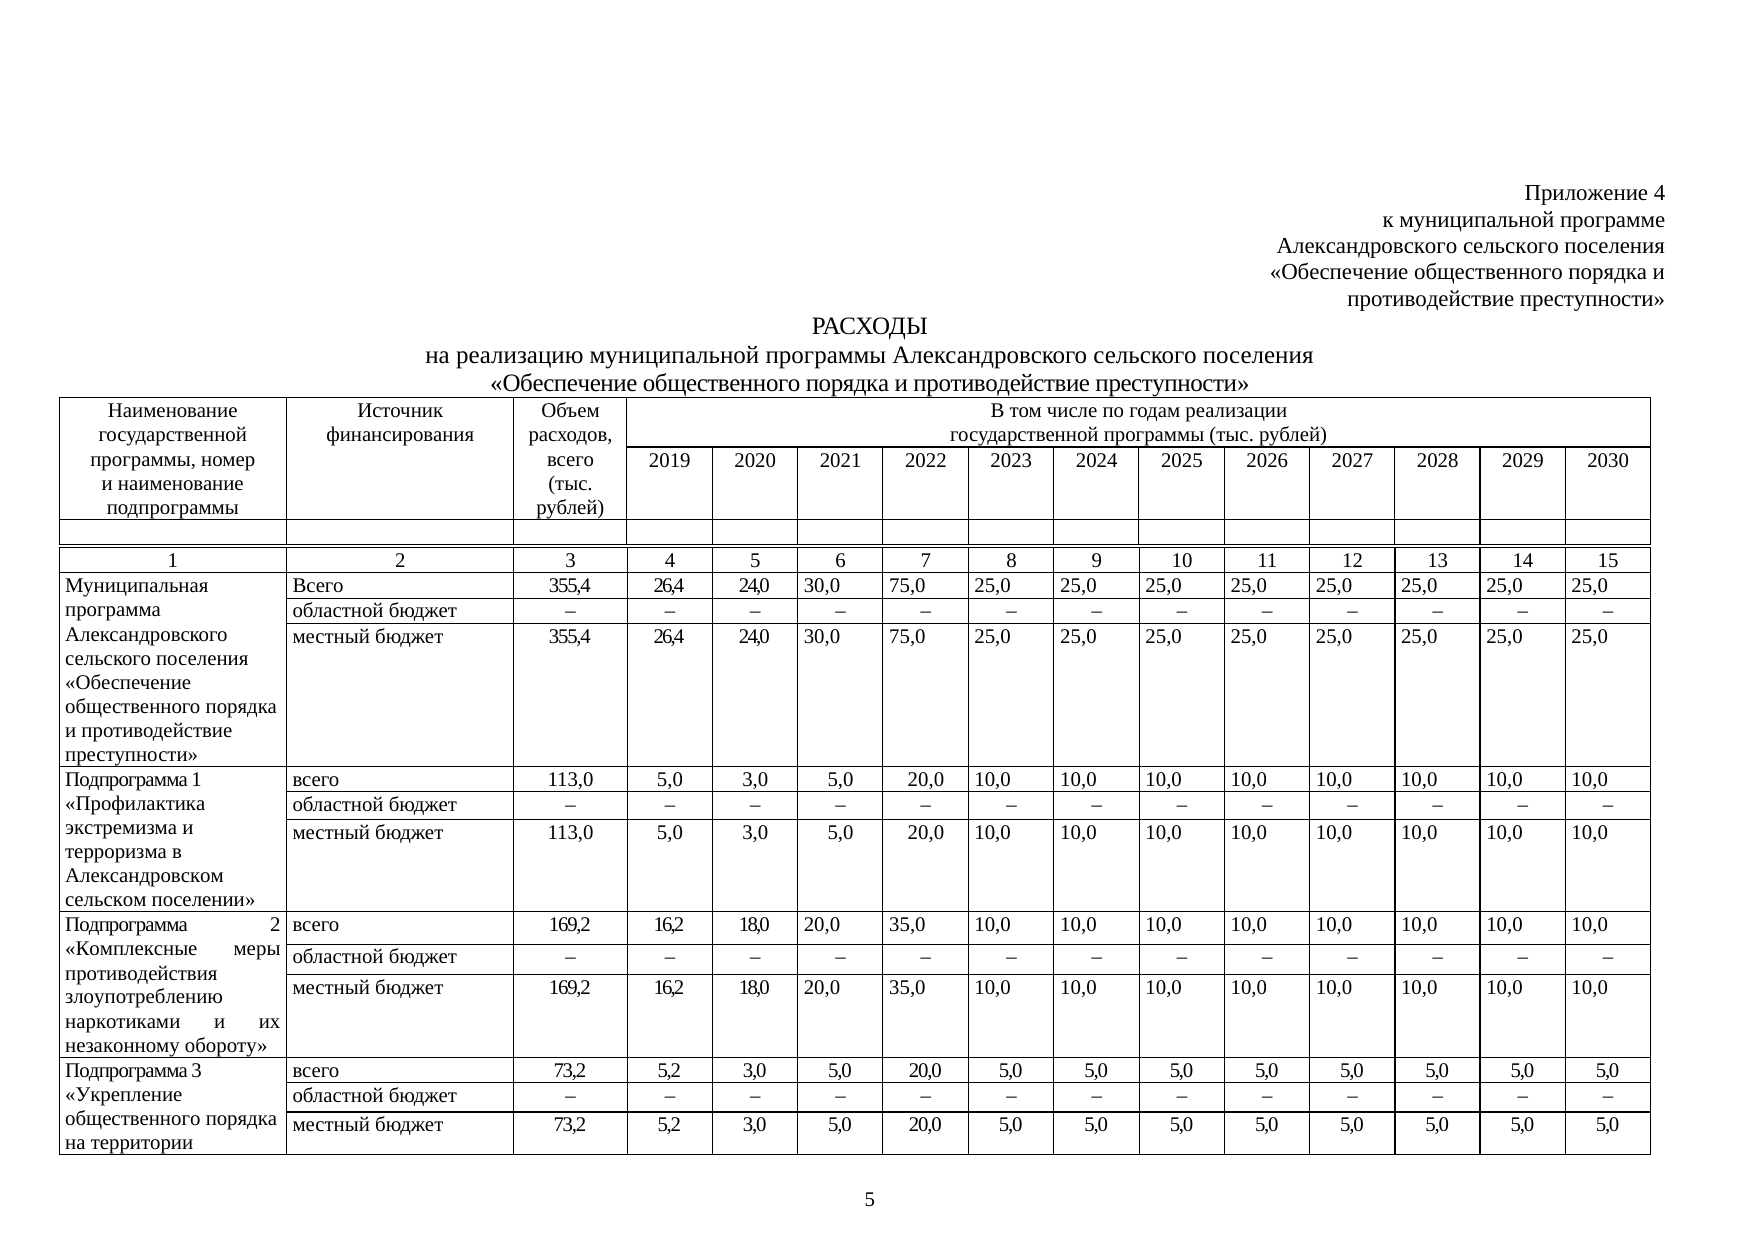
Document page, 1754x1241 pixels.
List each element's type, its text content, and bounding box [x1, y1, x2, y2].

table_header В том числе по годам реализации государственной программы (тыс. рублей) [627, 398, 1650, 446]
table_cell Подпрограмма 3 «Укрепление общественного порядка на территории Александровского сельского поселения» [60, 1058, 286, 1154]
table_header 14 [1481, 548, 1565, 572]
table_cell 20,0 [883, 767, 968, 791]
table_cell 10,0 [1566, 820, 1650, 911]
table_cell 355,4 [514, 573, 627, 597]
table_cell – [1054, 1083, 1139, 1111]
table_cell 20,0 [883, 1058, 968, 1082]
table_cell 10,0 [1481, 975, 1565, 1057]
table_cell [1566, 520, 1650, 544]
table_cell Муниципальная программа Александровского сельского поселения «Обеспечение общественного порядка и противодействие преступности» [60, 573, 286, 766]
table_cell 169,2 [514, 912, 627, 943]
table_cell 18,0 [713, 975, 797, 1057]
table_cell 3,0 [713, 820, 797, 911]
table_cell 75,0 [883, 573, 968, 597]
table_cell местный бюджет [287, 975, 513, 1057]
table_cell – [798, 792, 882, 819]
table_cell 16,2 [628, 912, 712, 943]
table_cell – [628, 945, 712, 974]
table_cell 25,0 [1140, 573, 1224, 597]
table_cell 2026 [1225, 448, 1309, 519]
table_cell областной бюджет [287, 599, 513, 622]
table_header 9 [1054, 548, 1139, 572]
table_cell – [1310, 1083, 1394, 1111]
table_cell 5,0 [798, 1113, 882, 1154]
text на реализацию муниципальной программы Александровского сельского поселения [74, 340, 1665, 368]
table_cell 18,0 [713, 912, 797, 943]
table_header 8 [969, 548, 1053, 572]
text «Обеспечение общественного порядка и [74, 258, 1665, 285]
table_cell – [969, 792, 1053, 819]
table_cell 5,0 [798, 767, 882, 791]
table_cell – [1140, 1083, 1224, 1111]
table_cell Подпрограмма 2 «Комплексные меры противодействия злоупотреблению наркотиками и их незаконному обороту» [60, 912, 286, 1057]
table_cell – [514, 792, 627, 819]
table_cell 10,0 [1481, 820, 1565, 911]
table_cell 10,0 [1396, 975, 1479, 1057]
table_header 11 [1225, 548, 1309, 572]
table_cell [969, 520, 1053, 544]
table_cell 10,0 [1225, 975, 1309, 1057]
table_cell – [1566, 1083, 1650, 1111]
table_cell – [1054, 945, 1139, 974]
table_cell – [1310, 945, 1394, 974]
table_header 6 [798, 548, 882, 572]
table_cell 25,0 [1396, 624, 1479, 766]
table_cell – [883, 792, 968, 819]
table_cell местный бюджет [287, 820, 513, 911]
table_cell – [713, 1083, 797, 1111]
table_cell [1395, 520, 1479, 544]
table_cell 5,0 [1054, 1058, 1139, 1082]
table_cell 2025 [1139, 448, 1224, 519]
table_cell [1139, 520, 1224, 544]
table_cell 355,4 [514, 624, 627, 766]
table_cell 10,0 [969, 975, 1053, 1057]
table_cell 26,4 [628, 624, 712, 766]
table_cell 10,0 [1054, 767, 1139, 791]
table_cell 10,0 [1481, 767, 1565, 791]
table_cell 5,0 [628, 767, 712, 791]
table_cell – [713, 945, 797, 974]
table_header 1 [60, 548, 286, 572]
table_cell 10,0 [1140, 767, 1224, 791]
table_cell – [514, 945, 627, 974]
table_cell – [1396, 599, 1479, 622]
table_cell 5,0 [1140, 1058, 1224, 1082]
table_cell 25,0 [1566, 573, 1650, 597]
table_cell 25,0 [1396, 573, 1479, 597]
table_cell – [1225, 792, 1309, 819]
table_cell [627, 520, 712, 544]
table_cell Всего [287, 573, 513, 597]
table_cell 5,0 [969, 1113, 1053, 1154]
table_cell – [883, 1083, 968, 1111]
text Приложение 4 [1152, 179, 1665, 206]
table_cell 10,0 [1310, 912, 1394, 943]
table_cell 2029 [1481, 448, 1565, 519]
table_header 7 [883, 548, 968, 572]
table_cell 25,0 [1225, 624, 1309, 766]
table_cell 5,0 [1566, 1058, 1650, 1082]
text «Обеспечение общественного порядка и противодействие преступности» [74, 368, 1665, 397]
text Александровского сельского поселения [74, 232, 1665, 258]
table_cell 26,4 [628, 573, 712, 597]
table_cell 3,0 [713, 1058, 797, 1082]
table_cell [1481, 520, 1565, 544]
table_cell 10,0 [1140, 975, 1224, 1057]
table_cell [798, 520, 882, 544]
table_cell 20,0 [798, 975, 882, 1057]
table_cell 10,0 [1140, 912, 1224, 943]
table_cell 25,0 [1140, 624, 1224, 766]
table_cell 73,2 [514, 1113, 627, 1154]
table_cell 10,0 [1396, 820, 1479, 911]
table_cell [514, 520, 626, 544]
table_cell – [1566, 599, 1650, 622]
table_cell всего [287, 912, 513, 943]
table_cell 24,0 [713, 573, 797, 597]
table_header 12 [1310, 548, 1394, 572]
table_cell 2024 [1054, 448, 1138, 519]
table_cell 5,2 [628, 1113, 712, 1154]
table_cell – [628, 792, 712, 819]
table_cell – [1054, 792, 1139, 819]
table_header Источник финансирования [287, 398, 513, 519]
table_header Наименование государственной программы, номер и наименование подпрограммы [60, 398, 286, 519]
table_header Объем расходов, всего (тыс. рублей) [514, 398, 626, 519]
table_cell – [1310, 599, 1394, 622]
table_cell 10,0 [969, 767, 1053, 791]
table_cell – [628, 1083, 712, 1111]
table_cell – [514, 599, 627, 622]
table_cell 10,0 [1225, 820, 1309, 911]
table_cell 10,0 [1310, 767, 1394, 791]
table_cell 113,0 [514, 767, 627, 791]
table_cell 3,0 [713, 1113, 797, 1154]
table_cell 10,0 [969, 820, 1053, 911]
table_cell 25,0 [1566, 624, 1650, 766]
table_cell [1310, 520, 1394, 544]
table_cell 2030 [1566, 448, 1650, 519]
table_cell 5,0 [1225, 1058, 1309, 1082]
table_cell областной бюджет [287, 1083, 513, 1111]
table_cell – [628, 599, 712, 622]
table_cell 5,2 [628, 1058, 712, 1082]
table_cell [60, 520, 286, 544]
table_cell 2022 [883, 448, 968, 519]
table_cell 24,0 [713, 624, 797, 766]
table_cell 10,0 [969, 912, 1053, 943]
table_cell областной бюджет [287, 792, 513, 819]
table_cell – [1225, 945, 1309, 974]
table_cell 10,0 [1396, 767, 1479, 791]
table_cell 10,0 [1225, 912, 1309, 943]
table_cell 10,0 [1566, 767, 1650, 791]
table_cell [287, 520, 513, 544]
table_header 15 [1566, 548, 1650, 572]
table_cell 113,0 [514, 820, 627, 911]
table_cell – [1481, 792, 1565, 819]
table_cell – [1225, 599, 1309, 622]
table_cell 10,0 [1396, 912, 1479, 943]
table_cell 3,0 [713, 767, 797, 791]
table_cell 73,2 [514, 1058, 627, 1082]
table_cell 169,2 [514, 975, 627, 1057]
table_cell 10,0 [1566, 975, 1650, 1057]
table_cell 2019 [627, 448, 712, 519]
table_cell 30,0 [798, 573, 882, 597]
table_cell 10,0 [1054, 912, 1139, 943]
text противодействие преступности» [74, 285, 1665, 311]
table_cell 10,0 [1225, 767, 1309, 791]
table_cell 5,0 [1054, 1113, 1139, 1154]
table_cell 10,0 [1566, 912, 1650, 943]
table_cell 25,0 [969, 624, 1053, 766]
table_cell – [1310, 792, 1394, 819]
table_cell 10,0 [1481, 912, 1565, 943]
table_cell 25,0 [1481, 624, 1565, 766]
table_cell 5,0 [1396, 1113, 1479, 1154]
table_cell 35,0 [883, 912, 968, 943]
table_cell 35,0 [883, 975, 968, 1057]
table_cell – [883, 599, 968, 622]
table_cell – [969, 1083, 1053, 1111]
table_cell – [969, 945, 1053, 974]
table_cell 10,0 [1054, 975, 1139, 1057]
table_cell 25,0 [969, 573, 1053, 597]
table_cell 5,0 [1310, 1058, 1394, 1082]
table_cell 25,0 [1481, 573, 1565, 597]
table_cell 10,0 [1310, 975, 1394, 1057]
table_cell Подпрограмма 1 «Профилактика экстремизма и терроризма в Александровском сельском поселении» [60, 767, 286, 911]
table_cell – [1054, 599, 1139, 622]
table_cell всего [287, 767, 513, 791]
table_cell – [883, 945, 968, 974]
table_cell – [798, 945, 882, 974]
table_cell 5,0 [1481, 1058, 1565, 1082]
table_cell – [1566, 945, 1650, 974]
table_cell – [969, 599, 1053, 622]
table_cell – [1481, 599, 1565, 622]
table_cell 5,0 [798, 1058, 882, 1082]
table_cell 5,0 [1396, 1058, 1479, 1082]
table_cell 20,0 [883, 820, 968, 911]
text Расходы [74, 311, 1665, 340]
table_cell – [1566, 792, 1650, 819]
table_cell – [1225, 1083, 1309, 1111]
table_cell – [514, 1083, 627, 1111]
table_cell 2027 [1310, 448, 1394, 519]
table_cell 75,0 [883, 624, 968, 766]
table_cell – [798, 1083, 882, 1111]
table_header 4 [628, 548, 712, 572]
table_header 13 [1396, 548, 1479, 572]
table_cell 2020 [713, 448, 797, 519]
table_cell – [1140, 945, 1224, 974]
table_cell 25,0 [1225, 573, 1309, 597]
table_cell 2021 [798, 448, 882, 519]
table_header 2 [287, 548, 513, 572]
table_cell – [1481, 1083, 1565, 1111]
table_cell местный бюджет [287, 624, 513, 766]
table_cell – [713, 599, 797, 622]
table_cell 20,0 [883, 1113, 968, 1154]
table_cell – [1481, 945, 1565, 974]
table_cell [1054, 520, 1138, 544]
table_cell 10,0 [1140, 820, 1224, 911]
table_cell – [1140, 599, 1224, 622]
table_cell – [1396, 1083, 1479, 1111]
table_cell 25,0 [1310, 573, 1394, 597]
table_cell областной бюджет [287, 945, 513, 974]
table_cell местный бюджет [287, 1113, 513, 1154]
table_cell – [1396, 792, 1479, 819]
table_cell 2023 [969, 448, 1053, 519]
table_cell 5,0 [628, 820, 712, 911]
table_cell 20,0 [798, 912, 882, 943]
table_cell 5,0 [1140, 1113, 1224, 1154]
table_cell 5,0 [798, 820, 882, 911]
table_cell 25,0 [1054, 573, 1139, 597]
table_cell 5,0 [1481, 1113, 1565, 1154]
table_cell 5,0 [969, 1058, 1053, 1082]
table_cell 5,0 [1566, 1113, 1650, 1154]
table_cell – [713, 792, 797, 819]
table_cell 10,0 [1054, 820, 1139, 911]
text к муниципальной программе [1152, 206, 1665, 232]
table_header 10 [1140, 548, 1224, 572]
table_header 3 [514, 548, 627, 572]
table_cell 25,0 [1310, 624, 1394, 766]
table_cell 5,0 [1310, 1113, 1394, 1154]
table_cell 10,0 [1310, 820, 1394, 911]
table_cell 5,0 [1225, 1113, 1309, 1154]
table_cell всего [287, 1058, 513, 1082]
table_cell 25,0 [1054, 624, 1139, 766]
table_cell – [798, 599, 882, 622]
table_header 5 [713, 548, 797, 572]
table_cell 2028 [1395, 448, 1479, 519]
table_cell [883, 520, 968, 544]
table_cell [1225, 520, 1309, 544]
table_cell – [1396, 945, 1479, 974]
table_cell – [1140, 792, 1224, 819]
table_cell 30,0 [798, 624, 882, 766]
table_cell [713, 520, 797, 544]
table_cell 16,2 [628, 975, 712, 1057]
